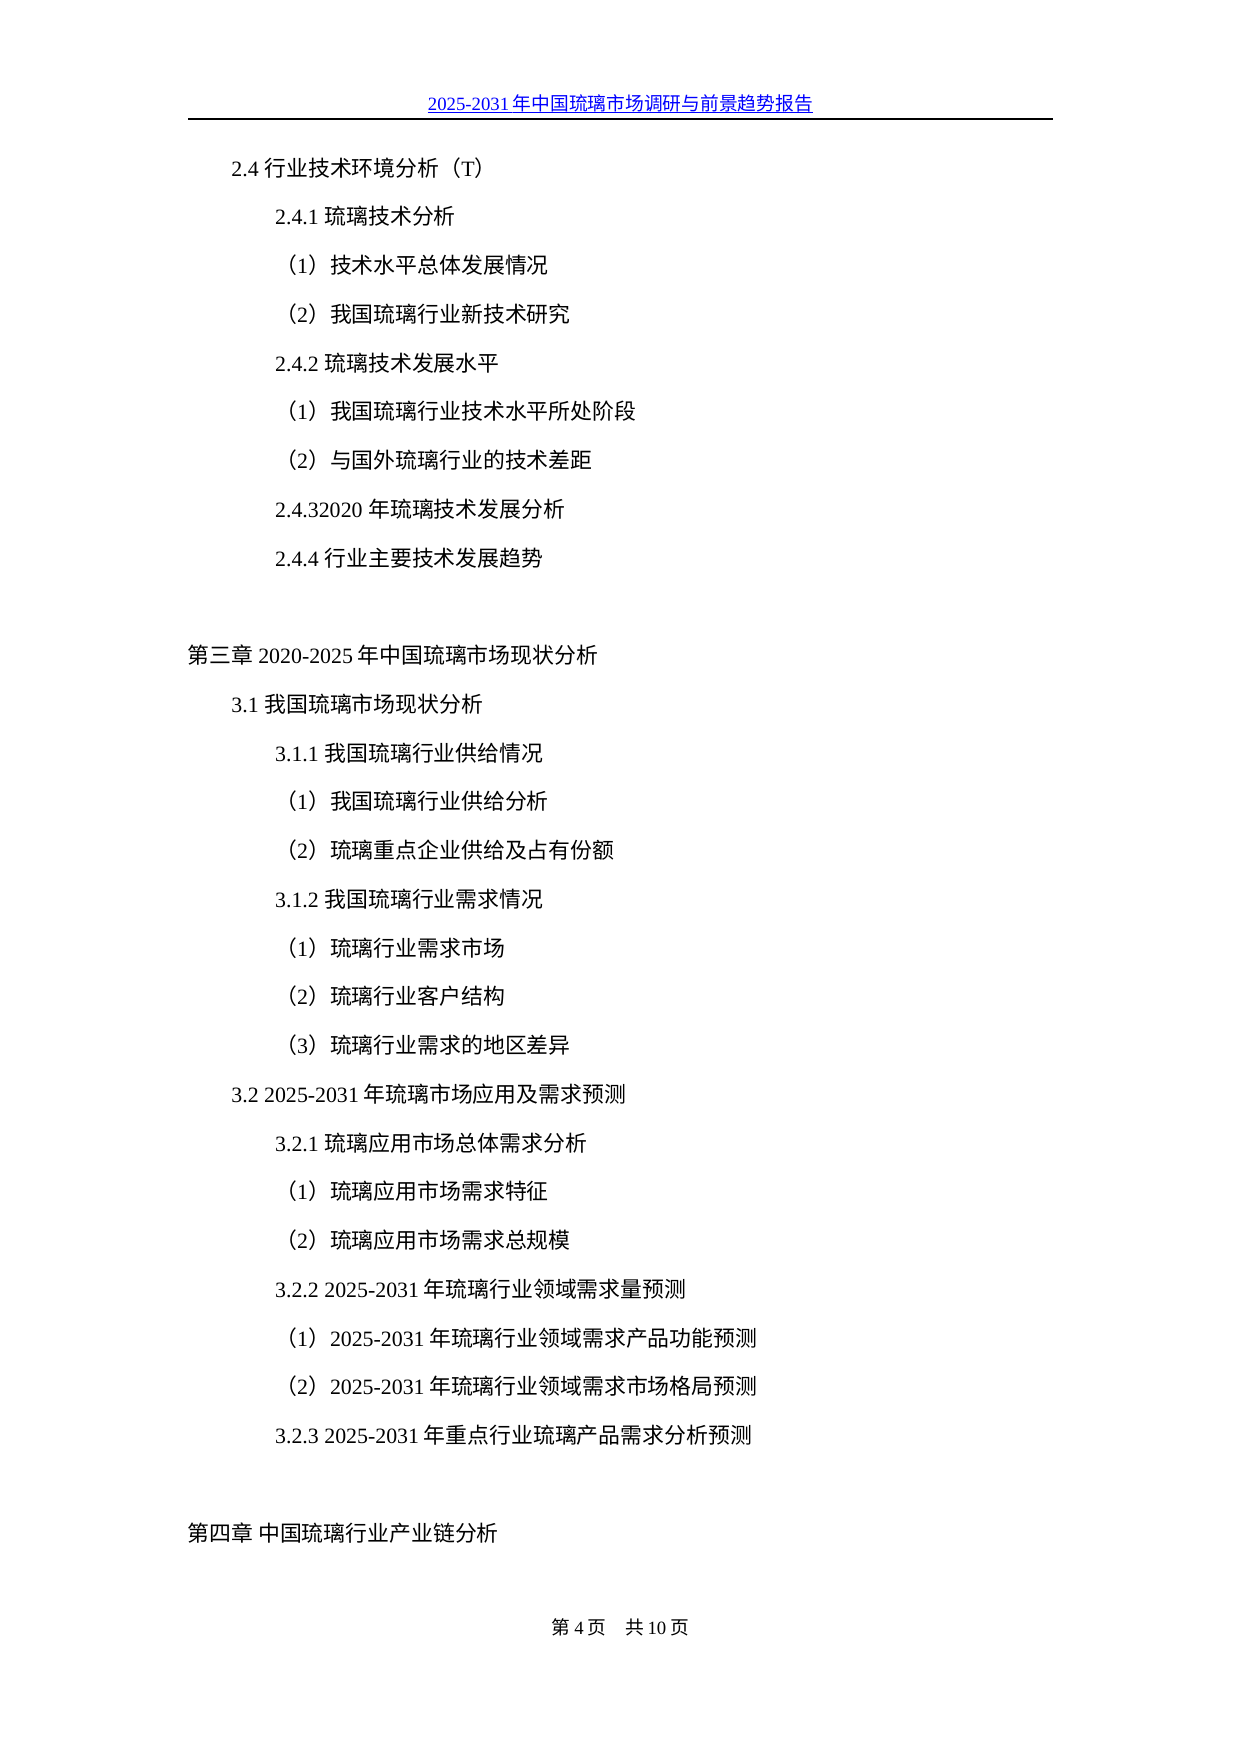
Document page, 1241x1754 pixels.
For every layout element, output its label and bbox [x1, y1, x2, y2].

text [187, 150, 1053, 1548]
